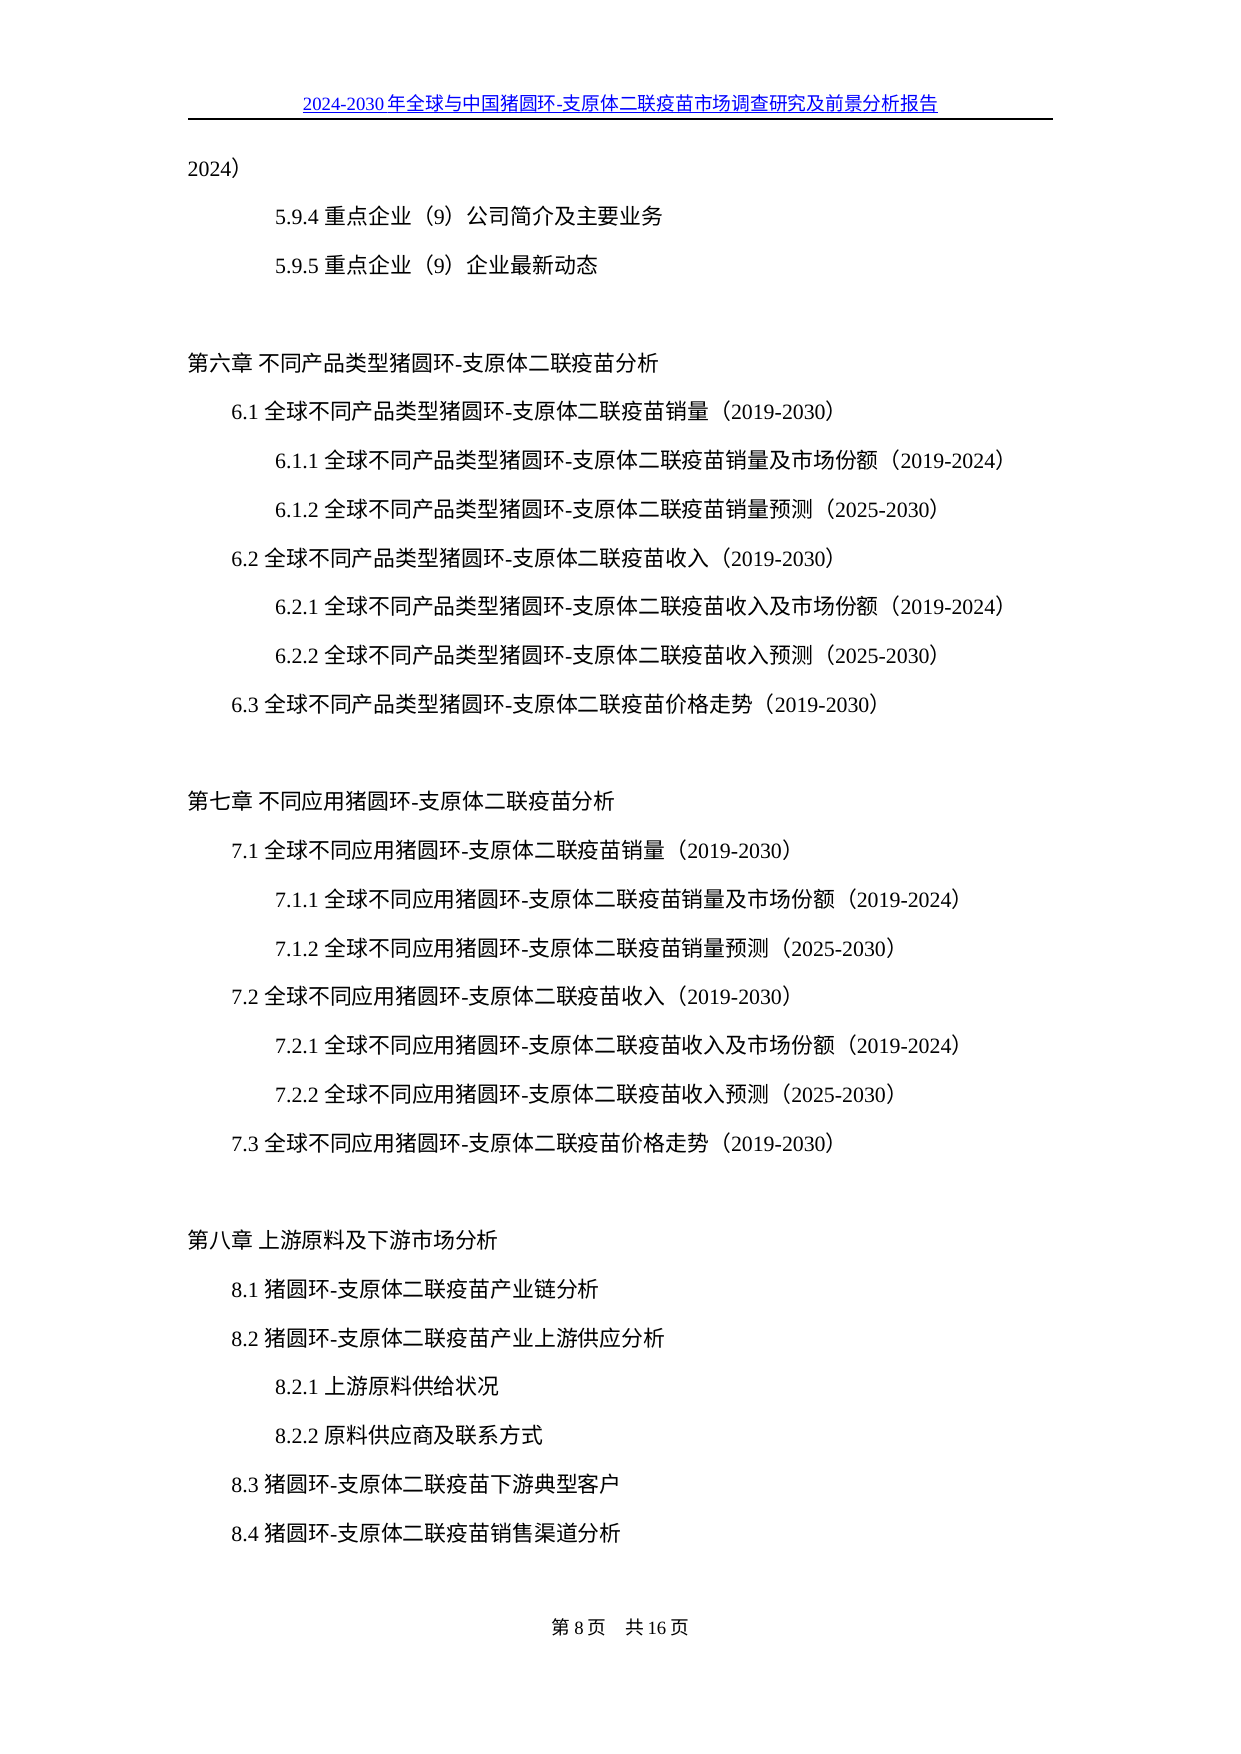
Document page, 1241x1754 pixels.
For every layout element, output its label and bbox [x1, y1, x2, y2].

text [187, 150, 1053, 1548]
